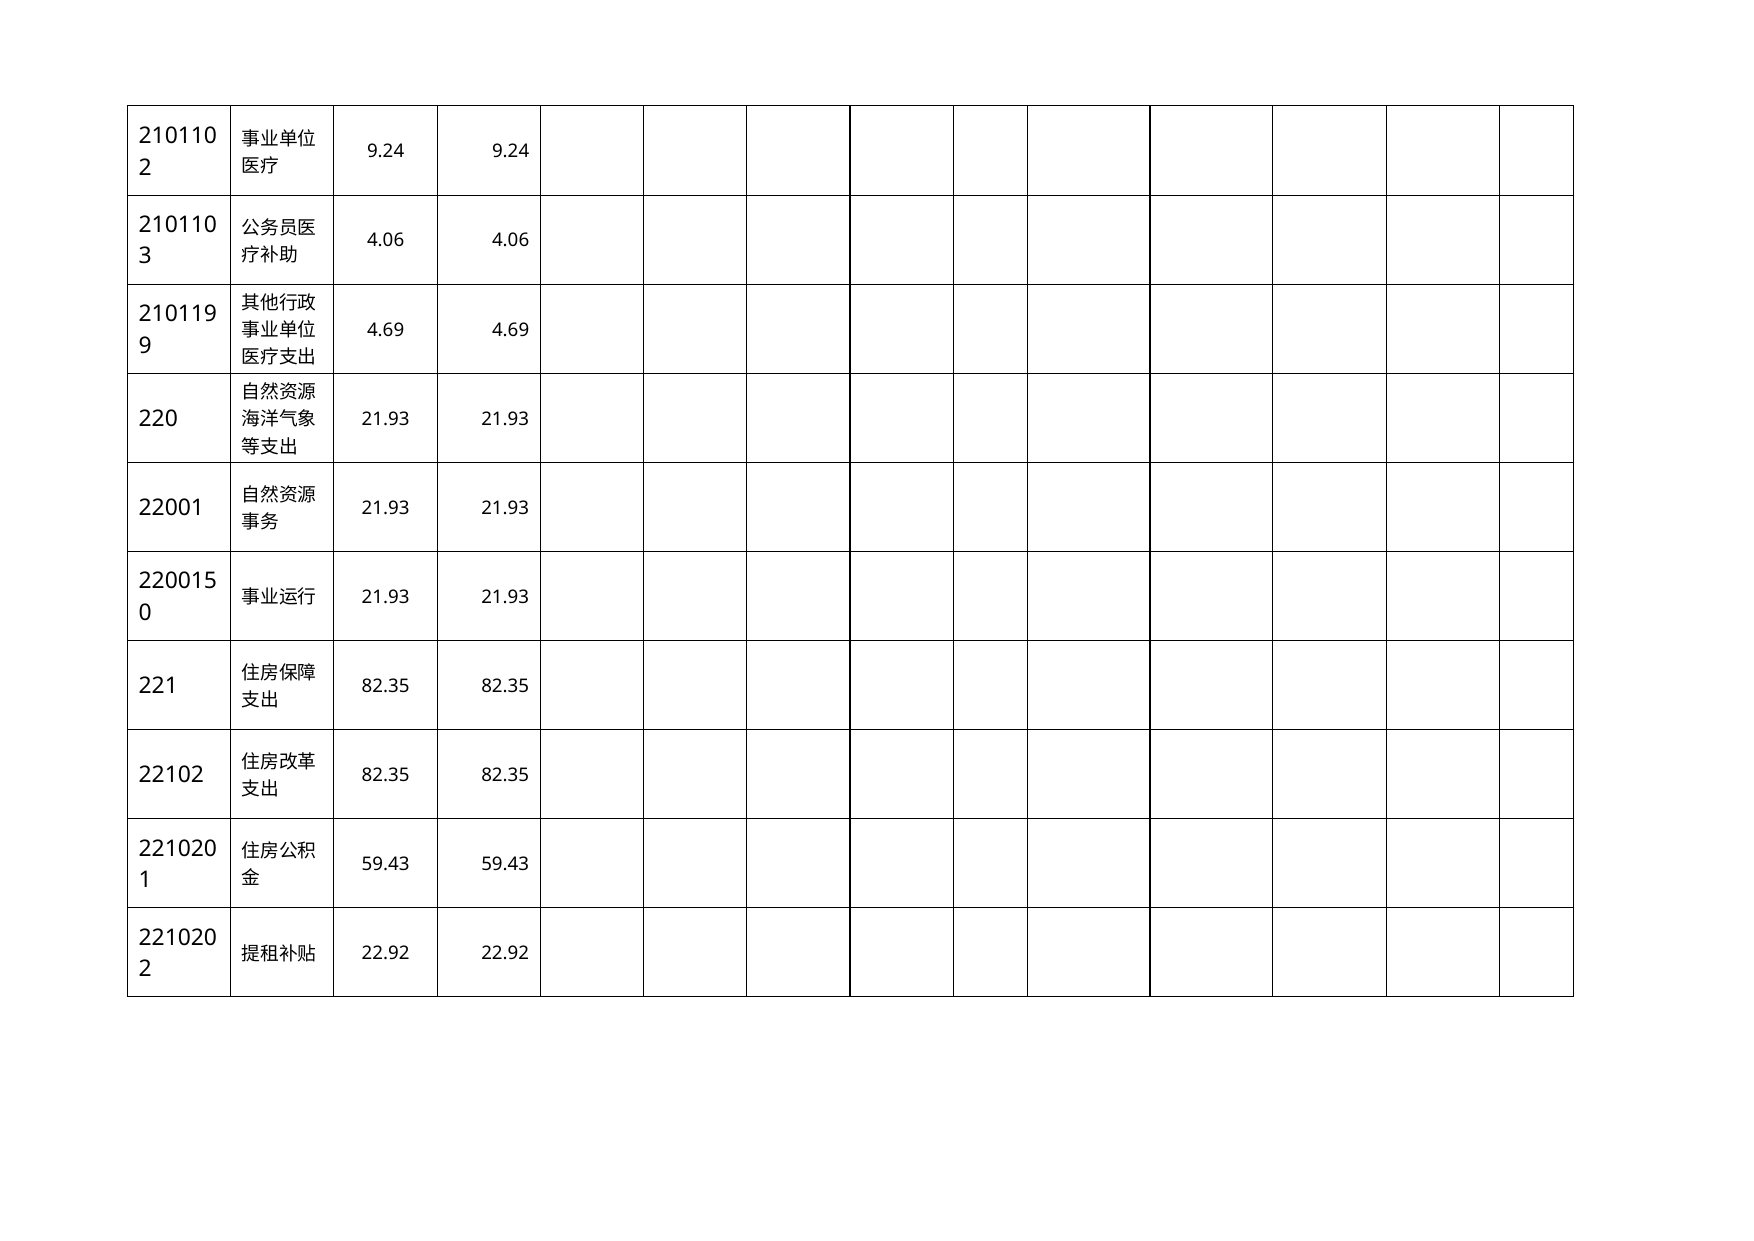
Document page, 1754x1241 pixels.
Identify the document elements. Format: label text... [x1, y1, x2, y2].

table_cell 21.93 [334, 552, 437, 640]
table_cell [1387, 106, 1499, 194]
table_cell 2200150 [128, 552, 230, 640]
table_cell [1151, 196, 1272, 283]
table_cell [1028, 819, 1149, 907]
table_cell [1500, 819, 1573, 907]
table_cell 2101103 [128, 196, 230, 283]
table_cell 82.35 [438, 641, 540, 729]
table_cell [747, 106, 849, 194]
table_cell 21.93 [438, 552, 540, 640]
table_cell [644, 908, 746, 996]
table_cell [851, 196, 953, 283]
table_cell 其他行政事业单位医疗支出 [231, 285, 333, 373]
table_cell [747, 641, 849, 729]
table_cell [954, 552, 1027, 640]
table_cell 2210202 [128, 908, 230, 996]
table_cell 2210201 [128, 819, 230, 907]
table_cell 自然资源海洋气象等支出 [231, 374, 333, 462]
table_cell [954, 106, 1027, 194]
table_cell 21.93 [438, 463, 540, 551]
table_cell [1028, 106, 1149, 194]
table_cell [1387, 641, 1499, 729]
table_cell [851, 463, 953, 551]
table_cell [1151, 552, 1272, 640]
table_cell [541, 908, 643, 996]
table_cell 事业运行 [231, 552, 333, 640]
table_cell [644, 819, 746, 907]
table_cell 22001 [128, 463, 230, 551]
table_cell [1500, 552, 1573, 640]
table_cell [1500, 908, 1573, 996]
table_cell [1500, 374, 1573, 462]
table_cell [1387, 374, 1499, 462]
table_cell [1028, 374, 1149, 462]
table_cell [1151, 106, 1272, 194]
table_cell 4.69 [334, 285, 437, 373]
table_cell [644, 641, 746, 729]
table_cell 82.35 [334, 641, 437, 729]
table_cell [1387, 730, 1499, 818]
table_cell [1387, 463, 1499, 551]
table_cell [644, 196, 746, 283]
table_cell [1273, 819, 1386, 907]
table_cell [644, 285, 746, 373]
table_cell [747, 552, 849, 640]
table_cell [644, 374, 746, 462]
table_cell 22.92 [334, 908, 437, 996]
table_cell [1028, 641, 1149, 729]
table_cell 公务员医疗补助 [231, 196, 333, 283]
table_cell [1151, 730, 1272, 818]
table_cell [747, 285, 849, 373]
table_cell [747, 730, 849, 818]
table_cell [851, 641, 953, 729]
table_cell [1387, 908, 1499, 996]
table_cell [1273, 374, 1386, 462]
table_cell [1273, 285, 1386, 373]
table_cell 22102 [128, 730, 230, 818]
table_cell [747, 374, 849, 462]
table_cell [1500, 196, 1573, 283]
table_cell [1273, 196, 1386, 283]
table_cell [954, 908, 1027, 996]
table_cell [1151, 819, 1272, 907]
table_cell [1500, 730, 1573, 818]
table_cell 4.06 [334, 196, 437, 283]
table_cell [1387, 552, 1499, 640]
table_cell [747, 196, 849, 283]
table_cell [1387, 819, 1499, 907]
table_cell [1387, 196, 1499, 283]
table_cell [954, 374, 1027, 462]
table_cell [851, 285, 953, 373]
table_cell [851, 908, 953, 996]
table_cell [1028, 552, 1149, 640]
table_cell [1273, 463, 1386, 551]
table_cell [1151, 641, 1272, 729]
table_cell [1500, 285, 1573, 373]
table_cell [1273, 730, 1386, 818]
table_cell 59.43 [334, 819, 437, 907]
table_cell [1028, 196, 1149, 283]
table_cell [851, 374, 953, 462]
table_cell [954, 730, 1027, 818]
table_cell 住房公积金 [231, 819, 333, 907]
table_cell 4.69 [438, 285, 540, 373]
table_cell 21.93 [438, 374, 540, 462]
table_cell 9.24 [438, 106, 540, 194]
table_cell 82.35 [438, 730, 540, 818]
table_cell 59.43 [438, 819, 540, 907]
table_cell [954, 463, 1027, 551]
table_cell [1028, 730, 1149, 818]
table_cell [747, 463, 849, 551]
table_cell [851, 552, 953, 640]
table_cell [1273, 106, 1386, 194]
table_cell [541, 285, 643, 373]
table_cell [954, 285, 1027, 373]
table_cell 221 [128, 641, 230, 729]
table_cell [1151, 463, 1272, 551]
table_cell 住房改革支出 [231, 730, 333, 818]
table_cell [541, 196, 643, 283]
table_cell 9.24 [334, 106, 437, 194]
table_cell 21.93 [334, 463, 437, 551]
table_cell [954, 641, 1027, 729]
table_cell [541, 730, 643, 818]
table_cell [541, 106, 643, 194]
table_cell [747, 819, 849, 907]
table_cell [1273, 908, 1386, 996]
table_cell 2101102 [128, 106, 230, 194]
table_cell [1273, 552, 1386, 640]
table_cell [541, 819, 643, 907]
table_cell [1500, 463, 1573, 551]
table_cell [1028, 463, 1149, 551]
table_cell [1273, 641, 1386, 729]
table_cell [644, 463, 746, 551]
table_cell [1387, 285, 1499, 373]
table_cell [644, 106, 746, 194]
table_cell [1151, 285, 1272, 373]
table_cell 提租补贴 [231, 908, 333, 996]
table_cell [851, 819, 953, 907]
table_cell [1151, 908, 1272, 996]
table_cell 住房保障支出 [231, 641, 333, 729]
table_cell [851, 106, 953, 194]
table_cell [851, 730, 953, 818]
table_cell [541, 463, 643, 551]
table_cell [1151, 374, 1272, 462]
table_cell [954, 196, 1027, 283]
table_cell 自然资源事务 [231, 463, 333, 551]
table_cell [644, 552, 746, 640]
table_cell 82.35 [334, 730, 437, 818]
table_cell 事业单位医疗 [231, 106, 333, 194]
table_cell 2101199 [128, 285, 230, 373]
table_cell [1028, 908, 1149, 996]
table_cell 21.93 [334, 374, 437, 462]
table_cell [1500, 106, 1573, 194]
table_cell [1028, 285, 1149, 373]
table_cell 220 [128, 374, 230, 462]
table_cell [1500, 641, 1573, 729]
table_cell [644, 730, 746, 818]
table_cell [541, 641, 643, 729]
table_cell 4.06 [438, 196, 540, 283]
table_cell [747, 908, 849, 996]
table_cell [541, 552, 643, 640]
table_cell [541, 374, 643, 462]
table_cell [954, 819, 1027, 907]
table_cell 22.92 [438, 908, 540, 996]
